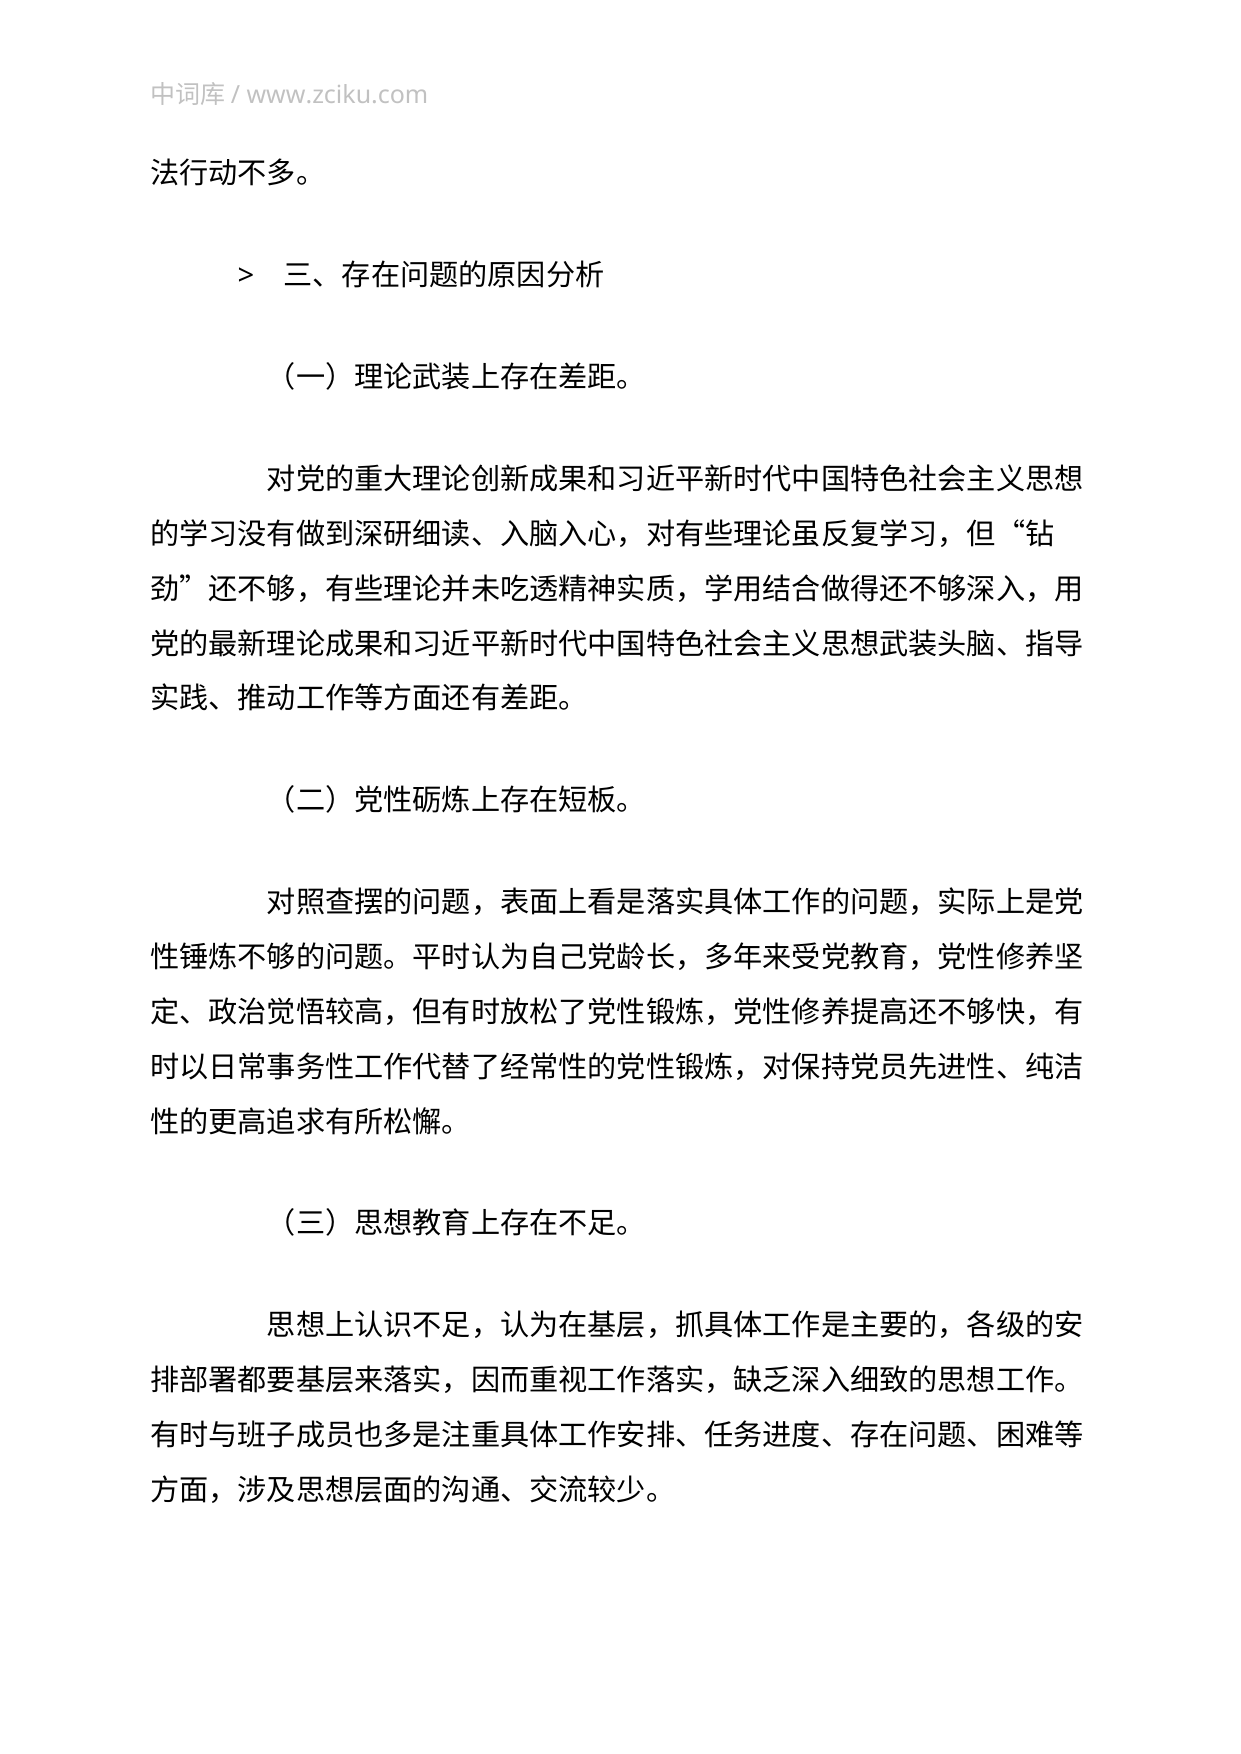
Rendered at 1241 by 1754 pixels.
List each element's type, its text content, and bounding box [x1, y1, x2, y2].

text 思想上认识不足，认为在基层，抓具体工作是主要的，各级的安排部署都要基层来落实，因而重视工作落实，缺乏深入细致的思想工作。有时与班子成员也多是注重具体工作安排、任务进度、存在问题、困难等方面，涉及思想层面的沟通、交流较少。 [150, 1302, 1090, 1509]
text 对照查摆的问题，表面上看是落实具体工作的问题，实际上是党性锤炼不够的问题。平时认为自己党龄长，多年来受党教育，党性修养坚定、政治觉悟较高，但有时放松了党性锻炼，党性修养提高还不够快，有时以日常事务性工作代替了经常性的党性锻炼，对保持党员先进性、纯洁性的更高追求有所松懈。 [150, 879, 1090, 1141]
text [150, 150, 1090, 192]
text > 三、存在问题的原因分析 [150, 252, 1090, 294]
text （一）理论武装上存在差距。 [150, 354, 1090, 396]
text （三）思想教育上存在不足。 [150, 1200, 1090, 1242]
text 对党的重大理论创新成果和习近平新时代中国特色社会主义思想的学习没有做到深研细读、入脑入心，对有些理论虽反复学习，但“钻劲”还不够，有些理论并未吃透精神实质，学用结合做得还不够深入，用党的最新理论成果和习近平新时代中国特色社会主义思想武装头脑、指导实践、推动工作等方面还有差距。 [150, 456, 1090, 717]
text （二）党性砺炼上存在短板。 [150, 777, 1090, 819]
